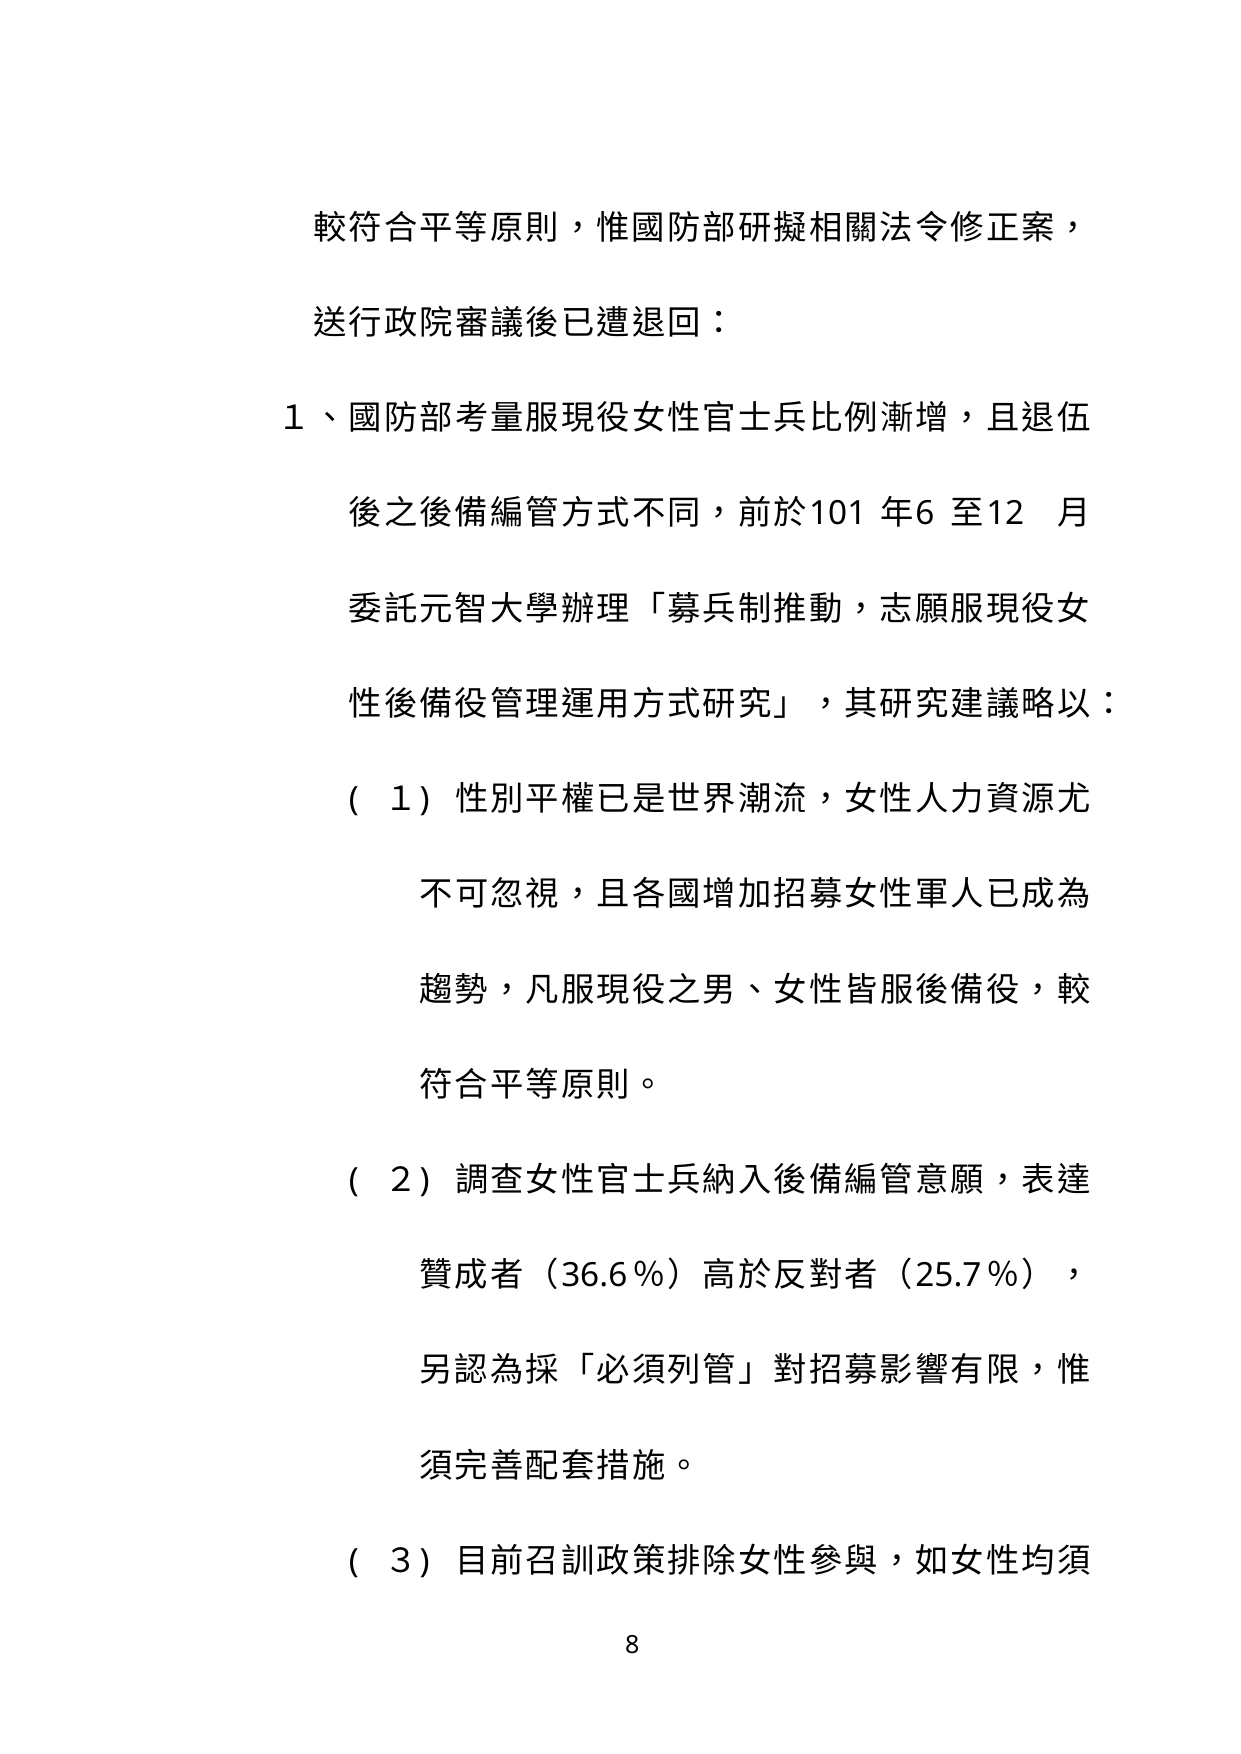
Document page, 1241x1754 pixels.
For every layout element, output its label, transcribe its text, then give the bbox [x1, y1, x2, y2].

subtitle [242, 177, 1092, 368]
subtitle 國防部考量服現役女性官士兵比例漸增，且退伍後之後備編管方式不同，前於101年6至12月委託元智大學辦理「募兵制推動，志願服現役女性後備役管理運用方式研究」，其研究建議略以： [278, 368, 1092, 748]
subtitle 性別平權已是世界潮流，女性人力資源尤不可忽視，且各國增加招募女性軍人已成為趨勢，凡服現役之男、女性皆服後備役，較符合平等原則。 [313, 748, 1092, 1129]
subtitle 調查女性官士兵納入後備編管意願，表達贊成者（36.6％）高於反對者（25.7％），另認為採「必須列管」對招募影響有限，惟須完善配套措施。 [313, 1129, 1092, 1510]
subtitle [313, 1510, 1092, 1605]
